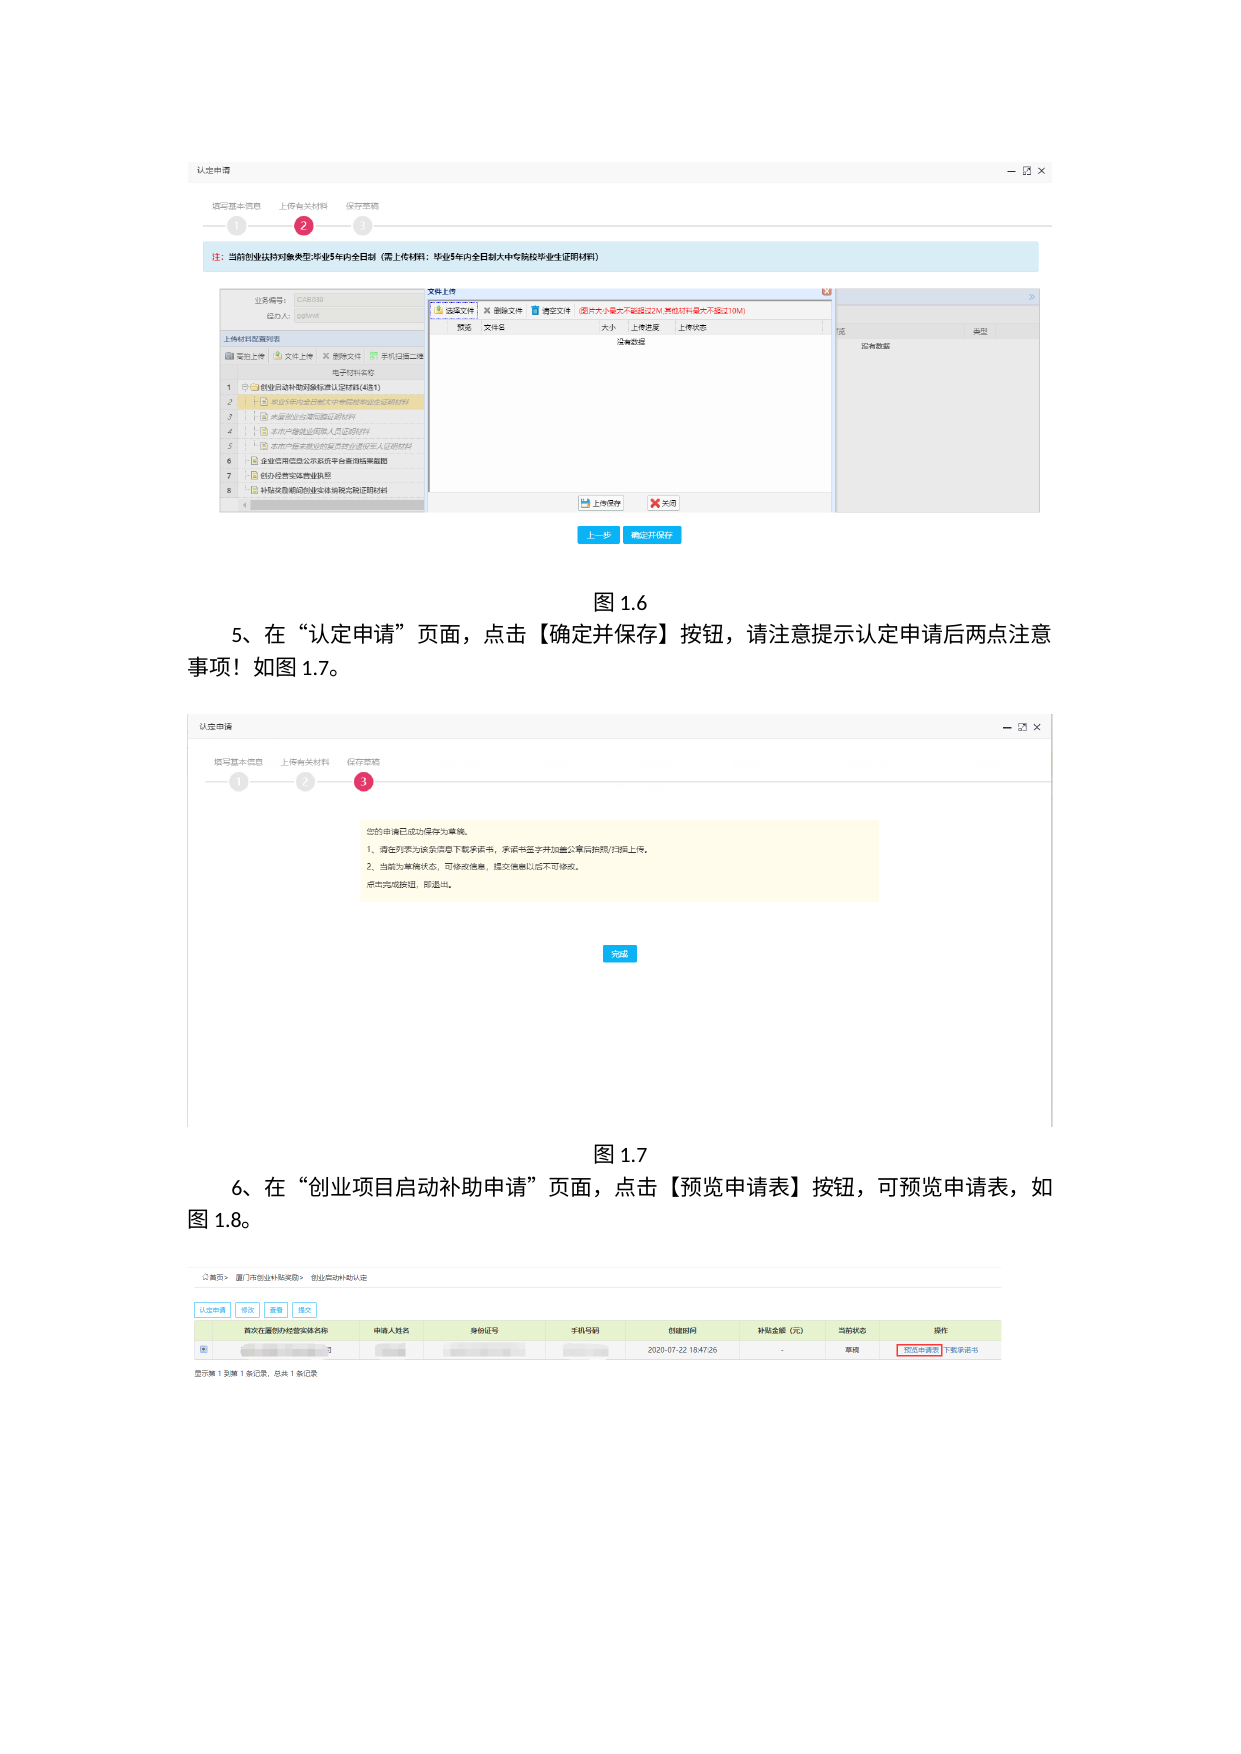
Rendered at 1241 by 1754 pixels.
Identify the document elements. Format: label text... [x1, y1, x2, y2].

text 图1.7 [187, 1137, 1053, 1169]
text 图1.6 [187, 584, 1053, 617]
text 5、在“认定申请”页面，点击【确定并保存】按钮，请注意提示认定申请后两点注意事项！如图1.7。 [187, 617, 1053, 682]
picture [187, 1267, 1002, 1574]
list 在“创业项目启动补助申请”页面，点击【预览申请表】按钮，可预览申请表，如图1.8。 [187, 1169, 1053, 1234]
picture [187, 714, 1053, 1127]
picture [188, 162, 1053, 570]
